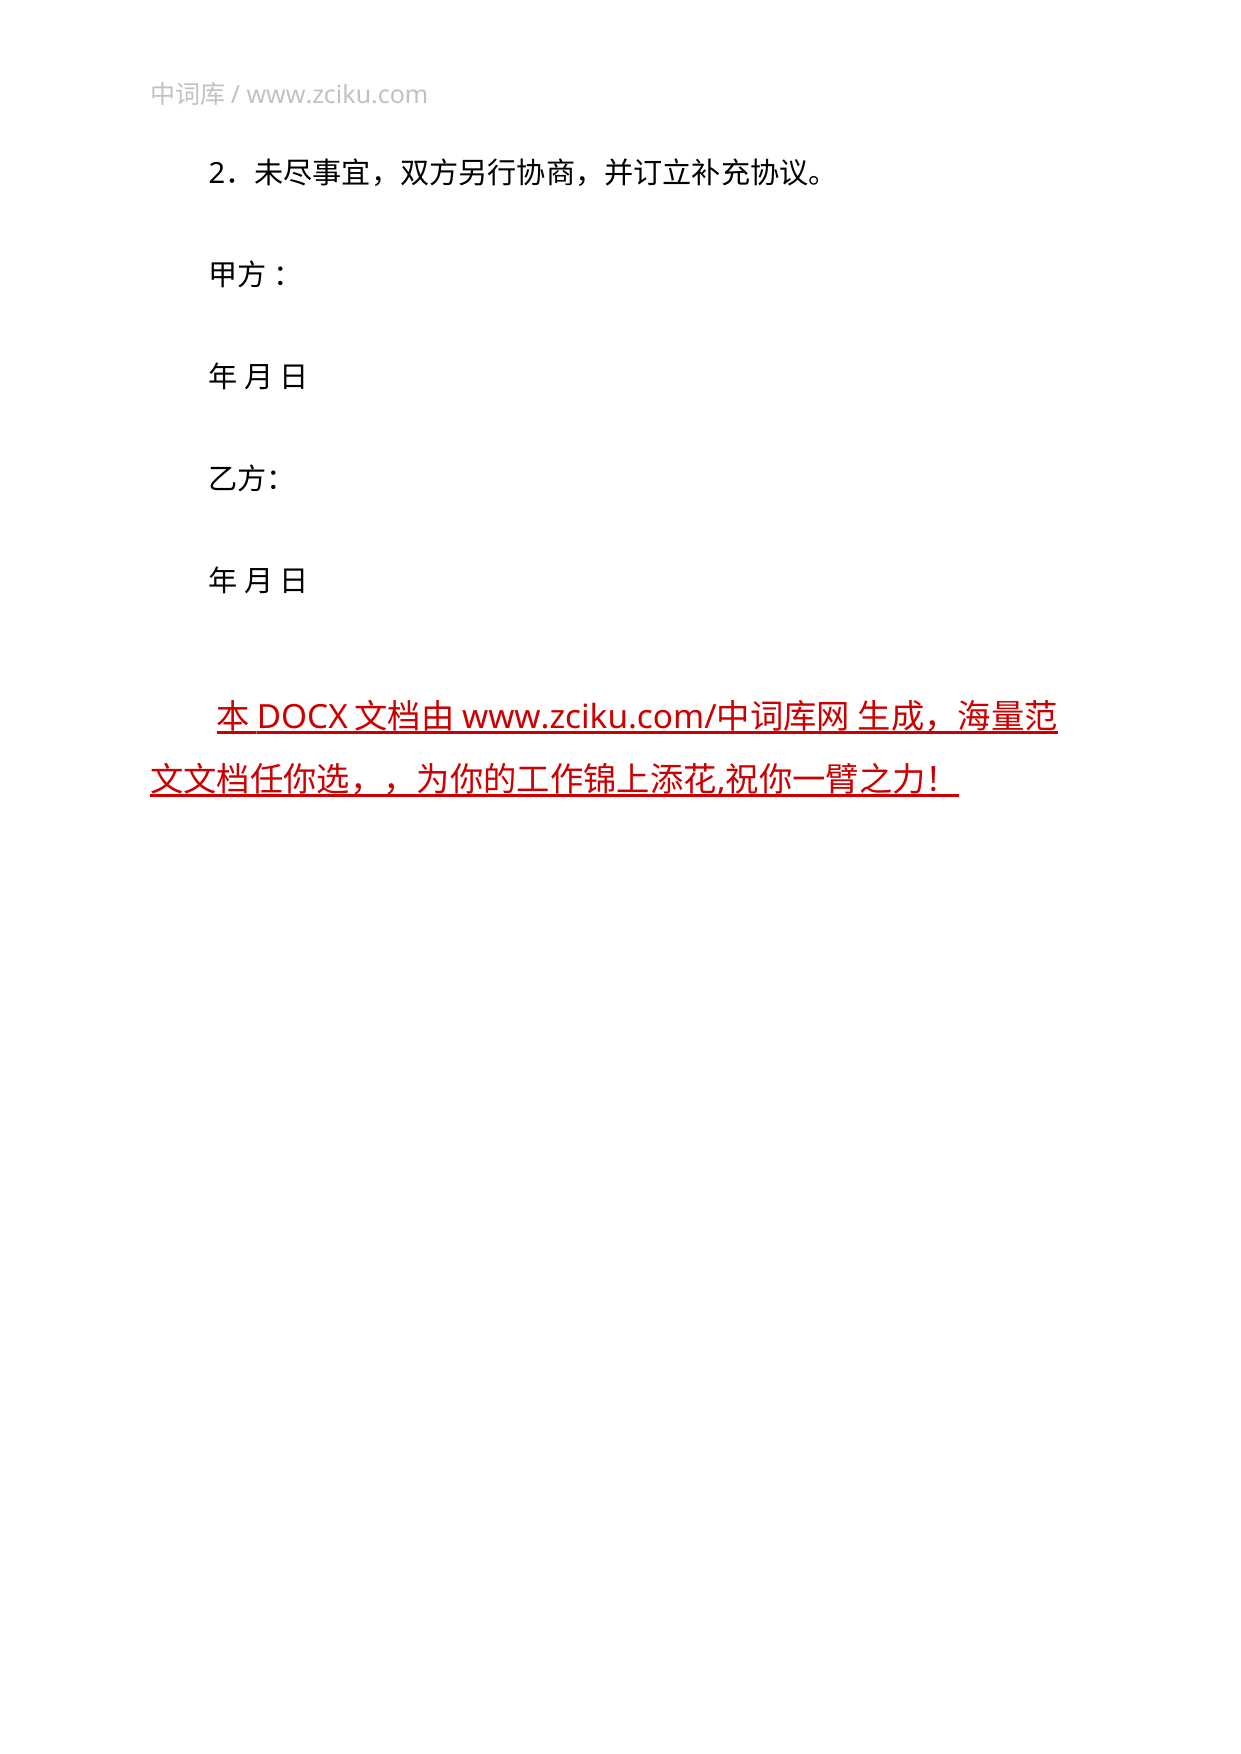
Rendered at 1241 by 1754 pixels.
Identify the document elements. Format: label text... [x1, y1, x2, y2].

text 本DOCX文档由 www.zciku.com/中词库网 生成，海量范文文档任你选，，为你的工作锦上添花,祝你一臂之力！ [150, 690, 1090, 802]
text 乙方： [150, 456, 1090, 498]
text 年 月 日 [150, 354, 1090, 396]
text 2．未尽事宜，双方另行协商，并订立补充协议。 [150, 150, 1090, 192]
text 年 月 日 [150, 557, 1090, 599]
text 甲方 ： [150, 252, 1090, 294]
